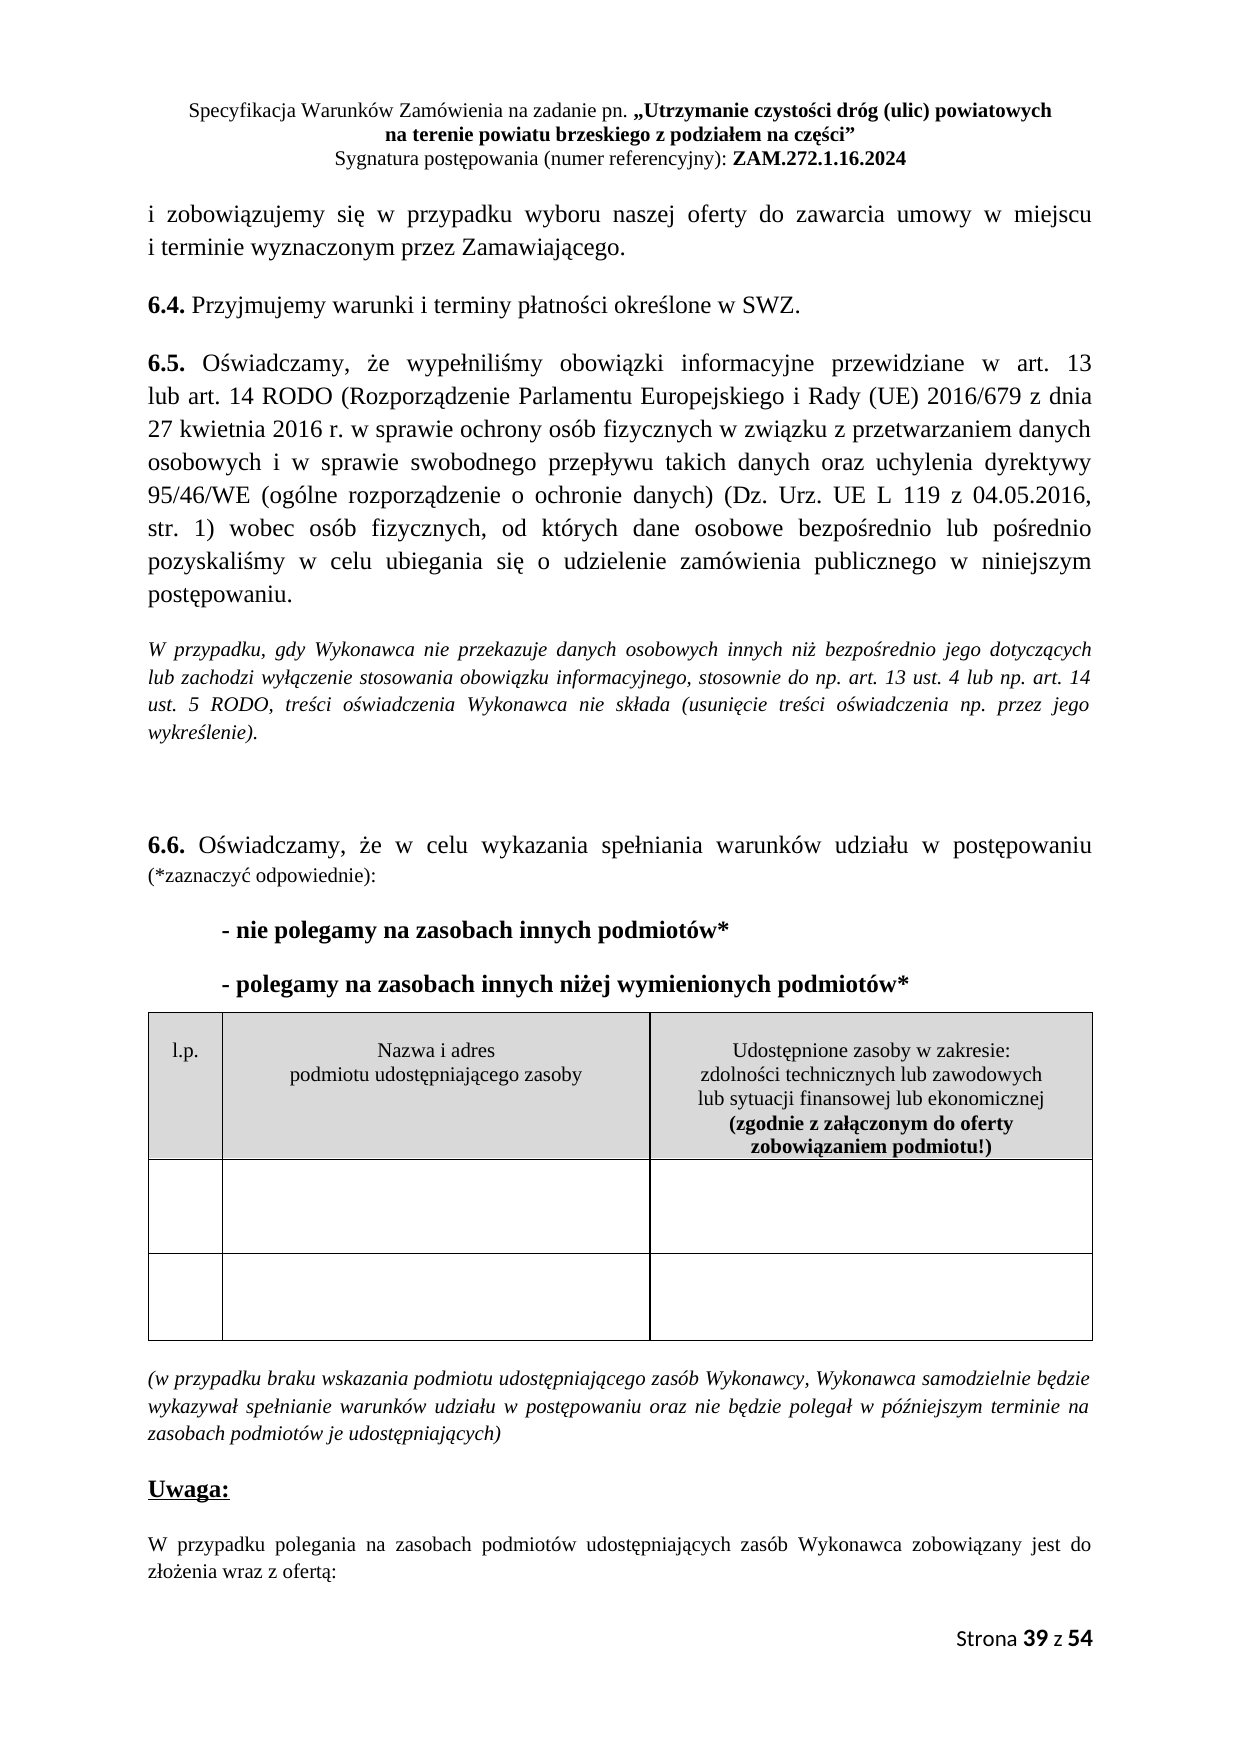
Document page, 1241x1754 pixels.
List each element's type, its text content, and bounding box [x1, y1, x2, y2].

table_header Nazwa i adres podmiotu udostępniającego zasoby [223, 1013, 649, 1158]
list W przypadku polegania na zasobach podmiotów udostępniających zasób Wykonawca zobowiązany jest do złożenia wraz z ofertą: [148, 1532, 1093, 1583]
list Uwaga: [148, 1474, 1093, 1503]
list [148, 199, 1093, 261]
table_header Udostępnione zasoby w zakresie: zdolności technicznych lub zawodowych lub sytuacji finansowej lub ekonomicznej (zgodnie z załączonym do oferty zobowiązaniem podmiotu!) [651, 1013, 1092, 1158]
list W przypadku, gdy Wykonawca nie przekazuje danych osobowych innych niż bezpośrednio jego dotyczących lub zachodzi wyłączenie stosowania obowiązku informacyjnego, stosownie do np. art. 13 ust. 4 lub np. art. 14 ust. 5 RODO, treści oświadczenia Wykonawca nie składa (usunięcie treści oświadczenia np. przez jego wykreślenie). [148, 637, 1093, 744]
table_cell [149, 1160, 222, 1252]
table_cell [149, 1254, 222, 1340]
table_header l.p. [149, 1013, 222, 1158]
list 6.6. Oświadczamy, że w celu wykazania spełniania warunków udziału w postępowaniu (*zaznaczyć odpowiednie): [148, 830, 1093, 887]
list 6.5. Oświadczamy, że wypełniliśmy obowiązki informacyjne przewidziane w art. 13 lub art. 14 RODO (Rozporządzenie Parlamentu Europejskiego i Rady (UE) 2016/679 z dnia 27 kwietnia 2016 r. w sprawie ochrony osób fizycznych w związku z przetwarzaniem danych osobowych i w sprawie swobodnego przepływu takich danych oraz uchylenia dyrektywy 95/46/WE (ogólne rozporządzenie o ochronie danych) (Dz. Urz. UE L 119 z 04.05.2016, str. 1) wobec osób fizycznych, od których dane osobowe bezpośrednio lub pośrednio pozyskaliśmy w celu ubiegania się o udzielenie zamówienia publicznego w niniejszym postępowaniu. [148, 348, 1093, 608]
list - nie polegamy na zasobach innych podmiotów* [221, 915, 1093, 944]
table_cell [651, 1254, 1092, 1340]
list - polegamy na zasobach innych niżej wymienionych podmiotów* [221, 969, 1093, 998]
list (w przypadku braku wskazania podmiotu udostępniającego zasób Wykonawcy, Wykonawca samodzielnie będzie wykazywał spełnianie warunków udziału w postępowaniu oraz nie będzie polegał w późniejszym terminie na zasobach podmiotów je udostępniających) [148, 1366, 1093, 1445]
table_cell [651, 1160, 1092, 1252]
table_cell [223, 1254, 649, 1340]
list 6.4. Przyjmujemy warunki i terminy płatności określone w SWZ. [148, 290, 1093, 318]
table_cell [223, 1160, 649, 1252]
